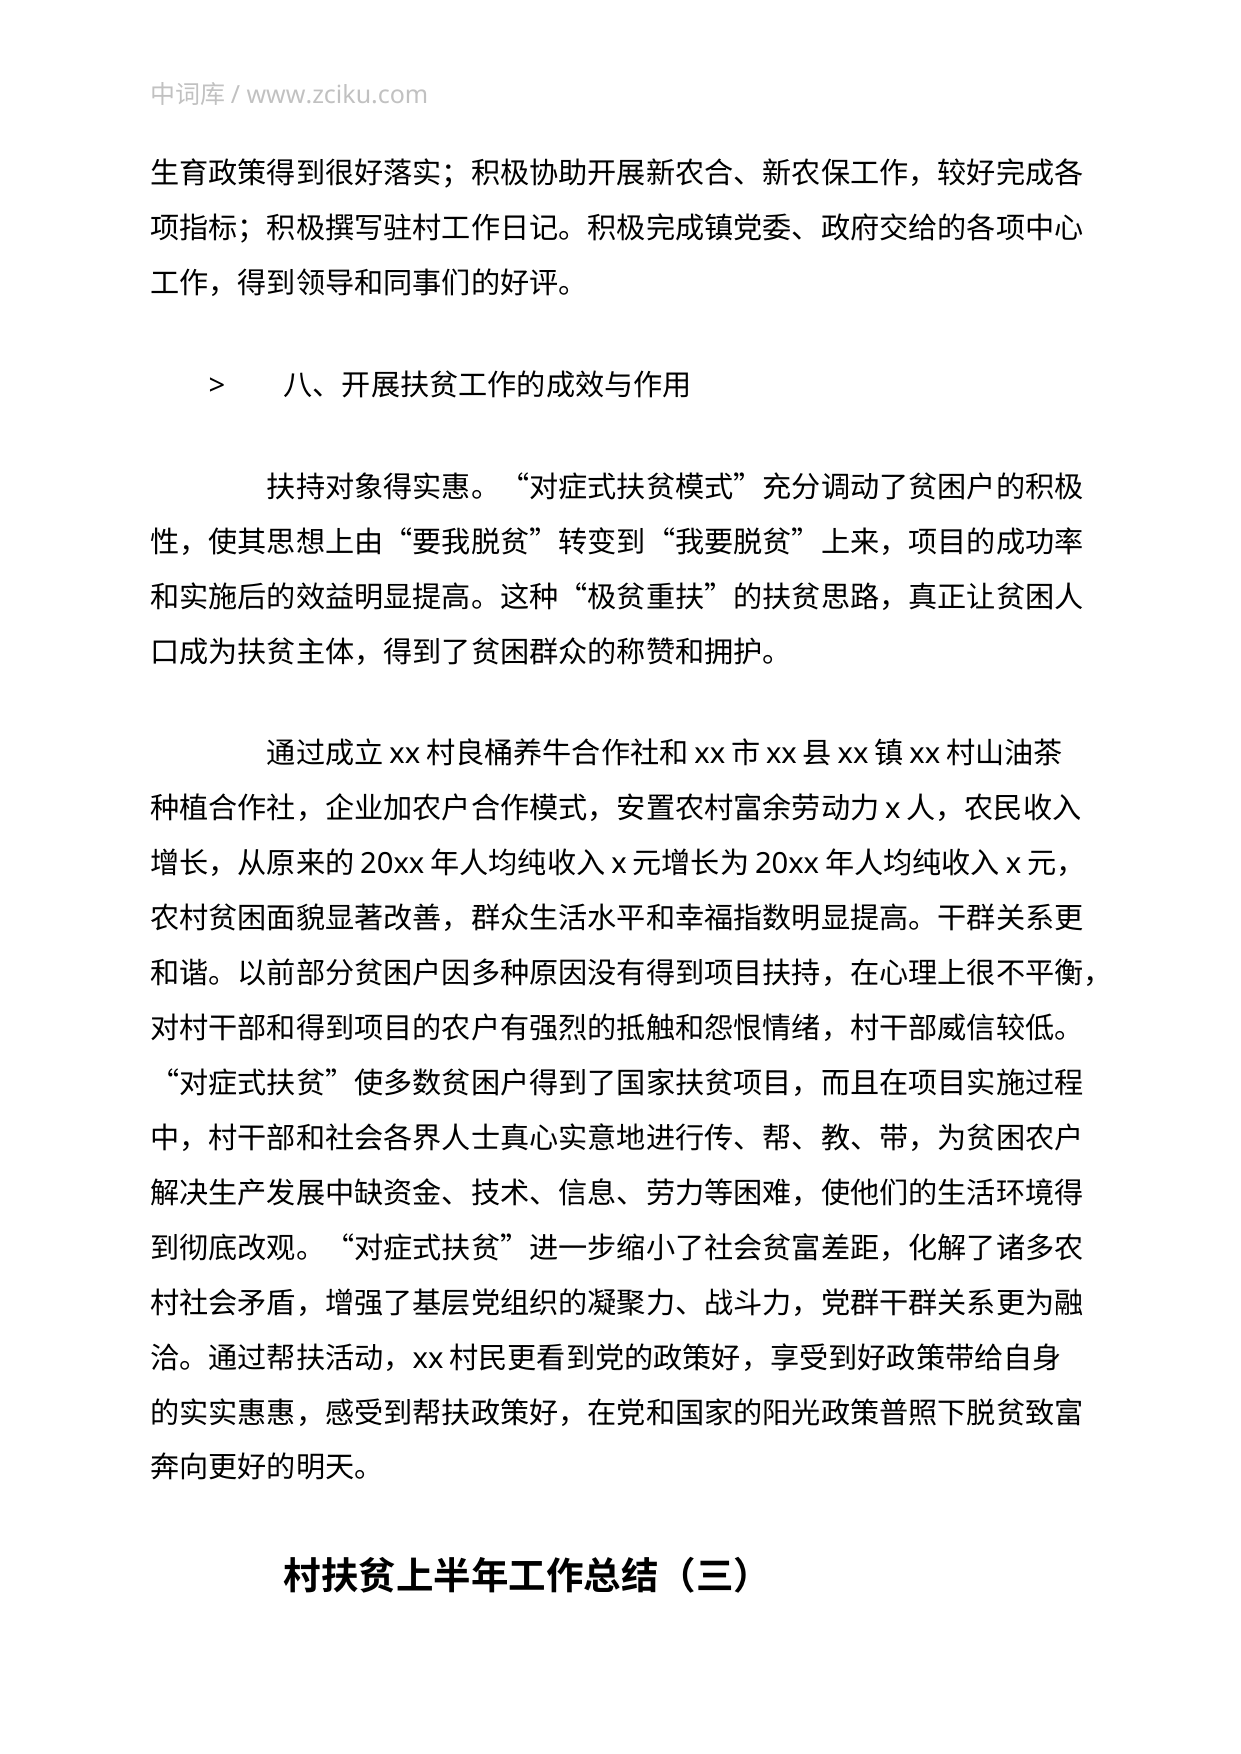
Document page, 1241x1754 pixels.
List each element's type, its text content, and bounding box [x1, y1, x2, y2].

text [150, 150, 1090, 302]
text 村扶贫上半年工作总结（三） [150, 1546, 1090, 1600]
text 扶持对象得实惠。“对症式扶贫模式”充分调动了贫困户的积极性，使其思想上由“要我脱贫”转变到“我要脱贫”上来，项目的成功率和实施后的效益明显提高。这种“极贫重扶”的扶贫思路，真正让贫困人口成为扶贫主体，得到了贫困群众的称赞和拥护。 [150, 463, 1090, 671]
text 通过成立xx村良桶养牛合作社和xx市xx县xx镇xx村山油茶种植合作社，企业加农户合作模式，安置农村富余劳动力x人，农民收入增长，从原来的20xx年人均纯收入x元增长为20xx年人均纯收入x元，农村贫困面貌显著改善，群众生活水平和幸福指数明显提高。干群关系更和谐。以前部分贫困户因多种原因没有得到项目扶持，在心理上很不平衡，对村干部和得到项目的农户有强烈的抵触和怨恨情绪，村干部威信较低。“对症式扶贫”使多数贫困户得到了国家扶贫项目，而且在项目实施过程中，村干部和社会各界人士真心实意地进行传、帮、教、带，为贫困农户解决生产发展中缺资金、技术、信息、劳力等困难，使他们的生活环境得到彻底改观。“对症式扶贫”进一步缩小了社会贫富差距，化解了诸多农村社会矛盾，增强了基层党组织的凝聚力、战斗力，党群干群关系更为融洽。通过帮扶活动，xx村民更看到党的政策好，享受到好政策带给自身的实实惠惠，感受到帮扶政策好，在党和国家的阳光政策普照下脱贫致富奔向更好的明天。 [150, 730, 1090, 1486]
text > 八、开展扶贫工作的成效与作用 [150, 362, 1090, 404]
